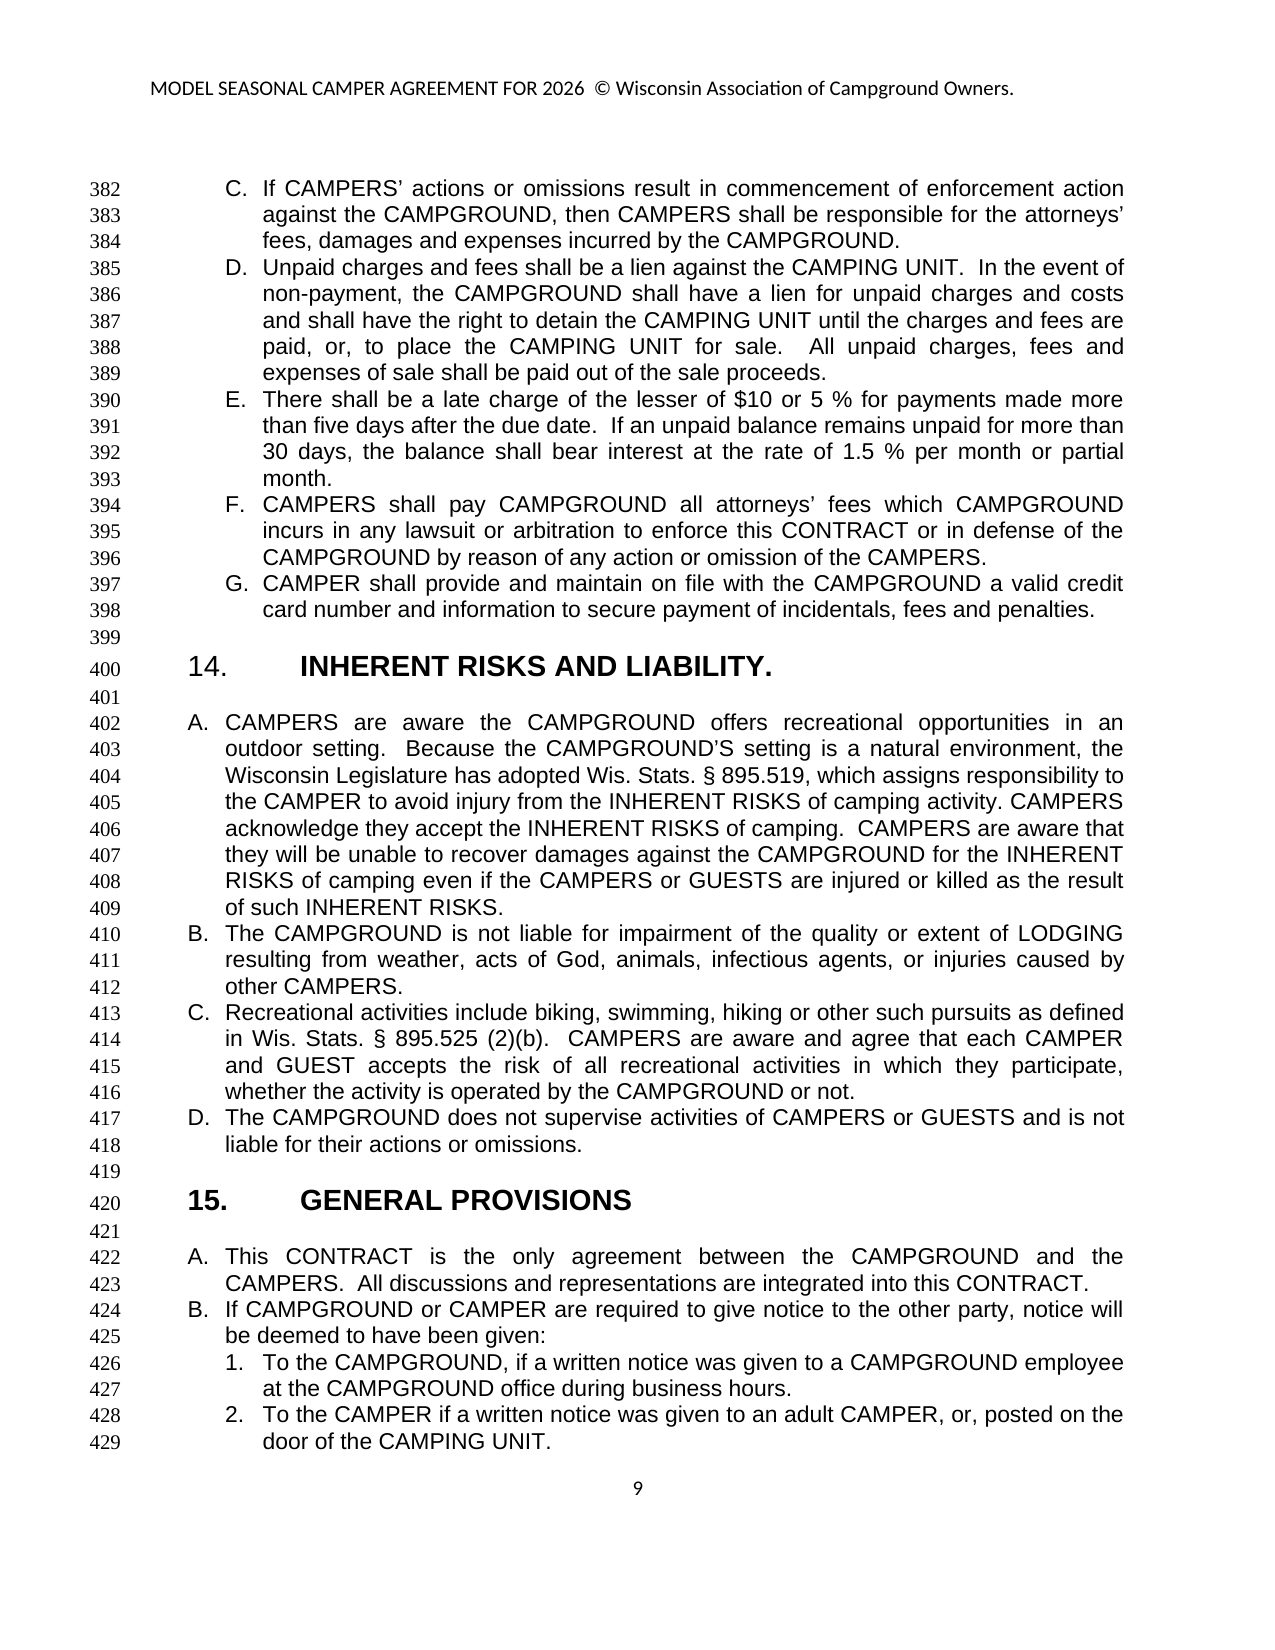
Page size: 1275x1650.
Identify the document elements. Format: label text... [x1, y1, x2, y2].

list If CAMPGROUND or CAMPER are required to give notice to the other party, notice will be deemed to have been given: [187, 1296, 1125, 1349]
list CAMPERS shall pay CAMPGROUND all attorneys’ fees which CAMPGROUND incurs in any lawsuit or arbitration to enforce this CONTRACT or in defense of the CAMPGROUND by reason of any action or omission of the CAMPERS. [225, 491, 1125, 570]
list GENERAL PROVISIONS [187, 1183, 1125, 1217]
list The CAMPGROUND is not liable for impairment of the quality or extent of LODGING resulting from weather, acts of God, animals, infectious agents, or injuries caused by other CAMPERS. [187, 920, 1125, 999]
list INHERENT RISKS AND LIABILITY. [187, 649, 1125, 683]
list Recreational activities include biking, swimming, hiking or other such pursuits as defined in Wis. Stats. § 895.525 (2)(b). CAMPERS are aware and agree that each CAMPER and GUEST accepts the risk of all recreational activities in which they participate, whether the activity is operated by the CAMPGROUND or not. [187, 999, 1125, 1104]
list Unpaid charges and fees shall be a lien against the CAMPING UNIT. In the event of non-payment, the CAMPGROUND shall have a lien for unpaid charges and costs and shall have the right to detain the CAMPING UNIT until the charges and fees are paid, or, to place the CAMPING UNIT for sale. All unpaid charges, fees and expenses of sale shall be paid out of the sale proceeds. [225, 254, 1125, 386]
list To the CAMPGROUND, if a written notice was given to a CAMPGROUND employee at the CAMPGROUND office during business hours. [225, 1349, 1125, 1401]
list If CAMPERS’ actions or omissions result in commencement of enforcement action against the CAMPGROUND, then CAMPERS shall be responsible for the attorneys’ fees, damages and expenses incurred by the CAMPGROUND. [225, 175, 1125, 254]
list To the CAMPER if a written notice was given to an adult CAMPER, or, posted on the door of the CAMPING UNIT. [225, 1401, 1125, 1454]
list CAMPER shall provide and maintain on file with the CAMPGROUND a valid credit card number and information to secure payment of incidentals, fees and penalties. [225, 570, 1125, 623]
list CAMPERS are aware the CAMPGROUND offers recreational opportunities in an outdoor setting. Because the CAMPGROUND’S setting is a natural environment, the Wisconsin Legislature has adopted Wis. Stats. § 895.519, which assigns responsibility to the CAMPER to avoid injury from the INHERENT RISKS of camping activity. CAMPERS acknowledge they accept the INHERENT RISKS of camping. CAMPERS are aware that they will be unable to recover damages against the CAMPGROUND for the INHERENT RISKS of camping even if the CAMPERS or GUESTS are injured or killed as the result of such INHERENT RISKS. [187, 709, 1125, 920]
list There shall be a late charge of the lesser of $10 or 5 % for payments made more than five days after the due date. If an unpaid balance remains unpaid for more than 30 days, the balance shall bear interest at the rate of 1.5 % per month or partial month. [225, 386, 1125, 491]
list The CAMPGROUND does not supervise activities of CAMPERS or GUESTS and is not liable for their actions or omissions. [187, 1104, 1125, 1157]
list This CONTRACT is the only agreement between the CAMPGROUND and the CAMPERS. All discussions and representations are integrated into this CONTRACT. [187, 1243, 1125, 1296]
